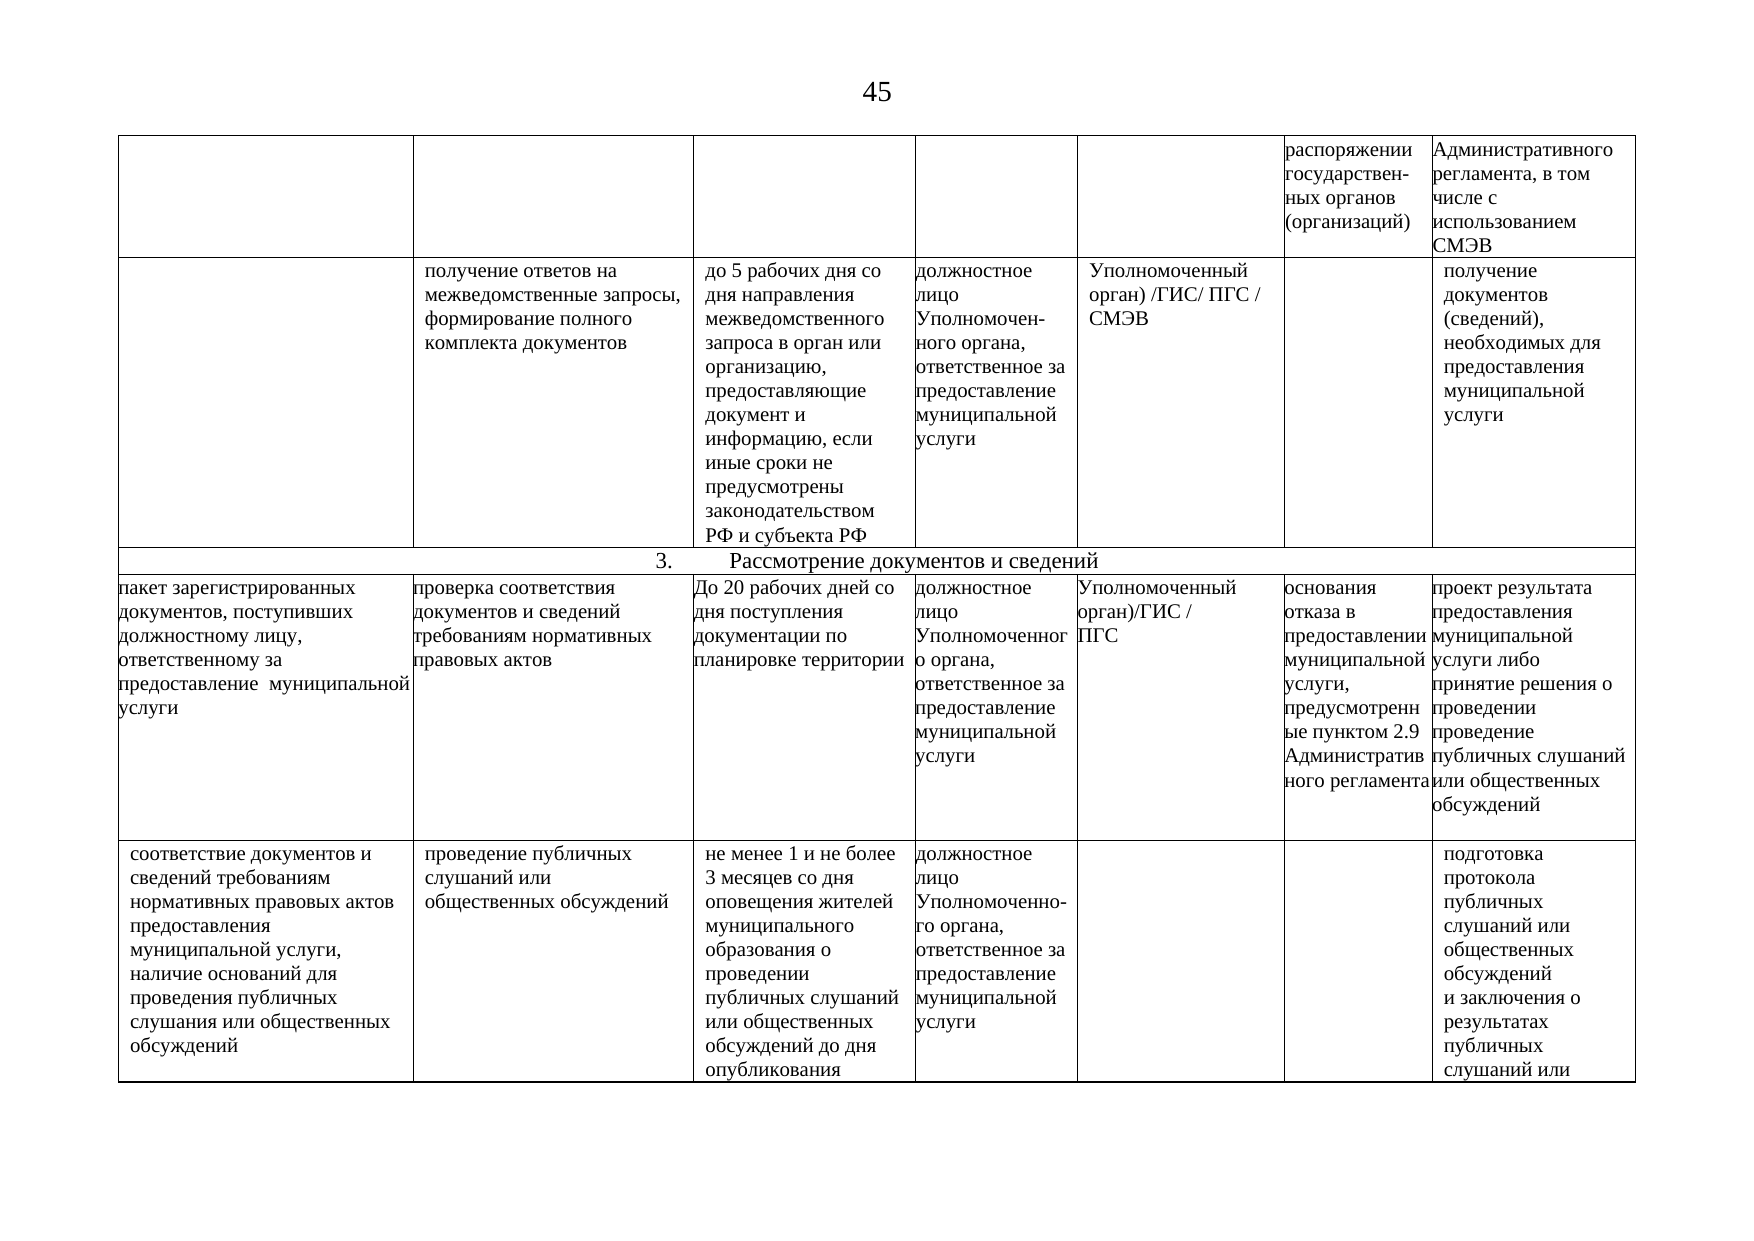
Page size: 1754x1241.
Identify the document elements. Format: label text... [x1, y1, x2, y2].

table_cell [414, 136, 693, 257]
table_cell проверка соответствия документов и сведений требованиям нормативных правовых актов [414, 575, 693, 840]
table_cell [119, 841, 413, 1081]
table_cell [1078, 136, 1284, 257]
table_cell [694, 136, 915, 257]
table_cell До 20 рабочих дней со дня поступления документации по планировке территории [694, 575, 915, 840]
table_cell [916, 136, 1077, 257]
table_cell [1285, 258, 1432, 547]
table_cell пакет зарегистрированных документов, поступивших должностному лицу, ответственному за предоставление муниципальной услуги [119, 575, 413, 840]
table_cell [414, 841, 693, 1081]
table_cell проект результата предоставления муниципальной услуги либо принятие решения о проведении проведение публичных слушаний или общественных обсуждений [1433, 575, 1635, 840]
table_cell Уполномоченный орган)/ГИС / ПГС [1078, 575, 1284, 840]
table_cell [1433, 841, 1635, 1081]
table_cell Уполномоченный орган) /ГИС/ ПГС / СМЭВ [1078, 258, 1284, 547]
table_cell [694, 841, 915, 1081]
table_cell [916, 841, 1077, 1081]
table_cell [1285, 136, 1432, 257]
table_cell получение ответов на межведомственные запросы, формирование полного комплекта документов [414, 258, 693, 547]
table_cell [1433, 136, 1635, 257]
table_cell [119, 136, 413, 257]
table_cell должностное лицо Уполномочен-ного органа, ответственное за предоставление муниципальной услуги [916, 258, 1077, 547]
table_cell получение документов (сведений), необходимых для предоставления муниципальной услуги [1433, 258, 1635, 547]
table_cell [119, 258, 413, 547]
table_cell [1285, 841, 1432, 1081]
table_cell до 5 рабочих дня со дня направления межведомственного запроса в орган или организацию, предоставляющие документ и информацию, если иные сроки не предусмотрены законодательством РФ и субъекта РФ [694, 258, 915, 547]
table_cell основания отказа в предоставлении муниципальной услуги, предусмотренные пунктом 2.9 Административного регламента [1285, 575, 1432, 840]
table_cell 3. Рассмотрение документов и сведений [119, 548, 1635, 574]
table_cell должностное лицо Уполномоченного органа, ответственное за предоставление муниципальной услуги [916, 575, 1077, 840]
table_cell [1078, 841, 1284, 1081]
